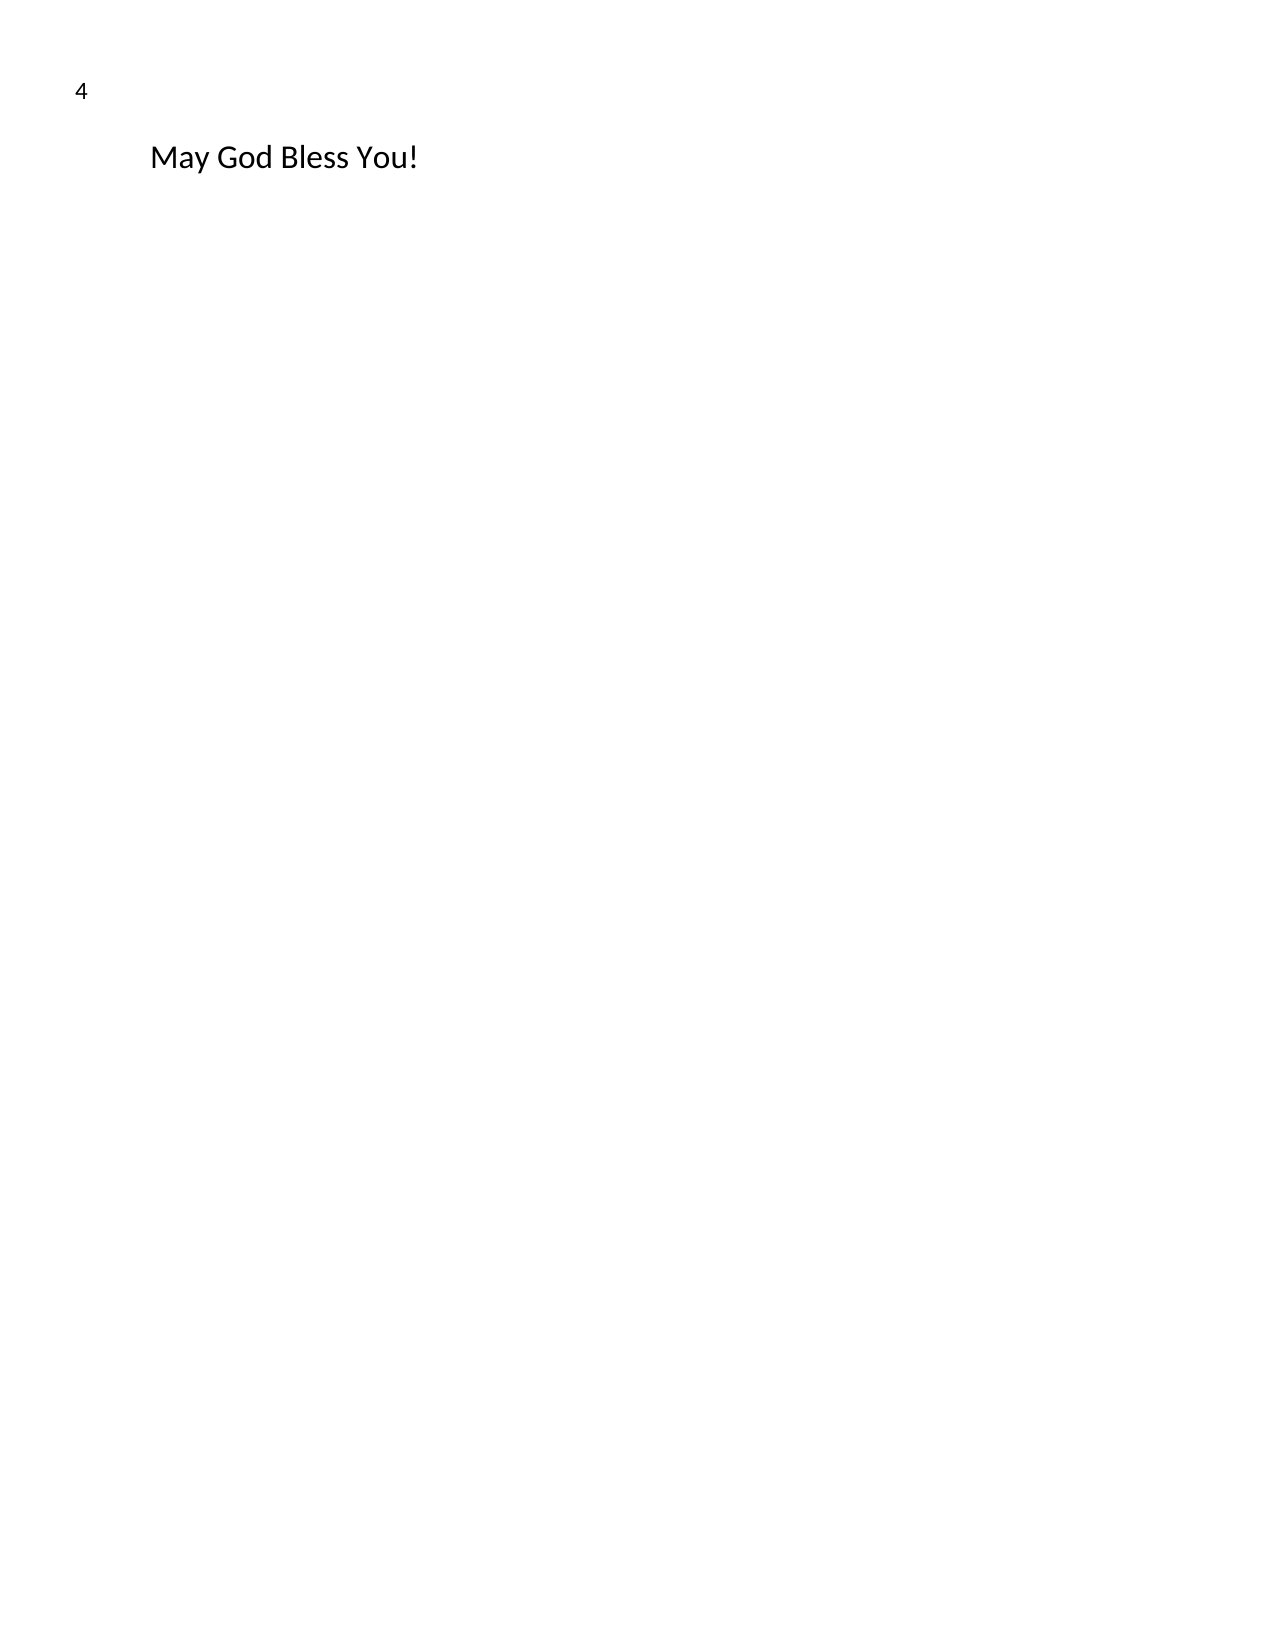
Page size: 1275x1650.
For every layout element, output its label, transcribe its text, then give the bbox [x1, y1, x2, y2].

text May God Bless You! [75, 136, 1200, 177]
